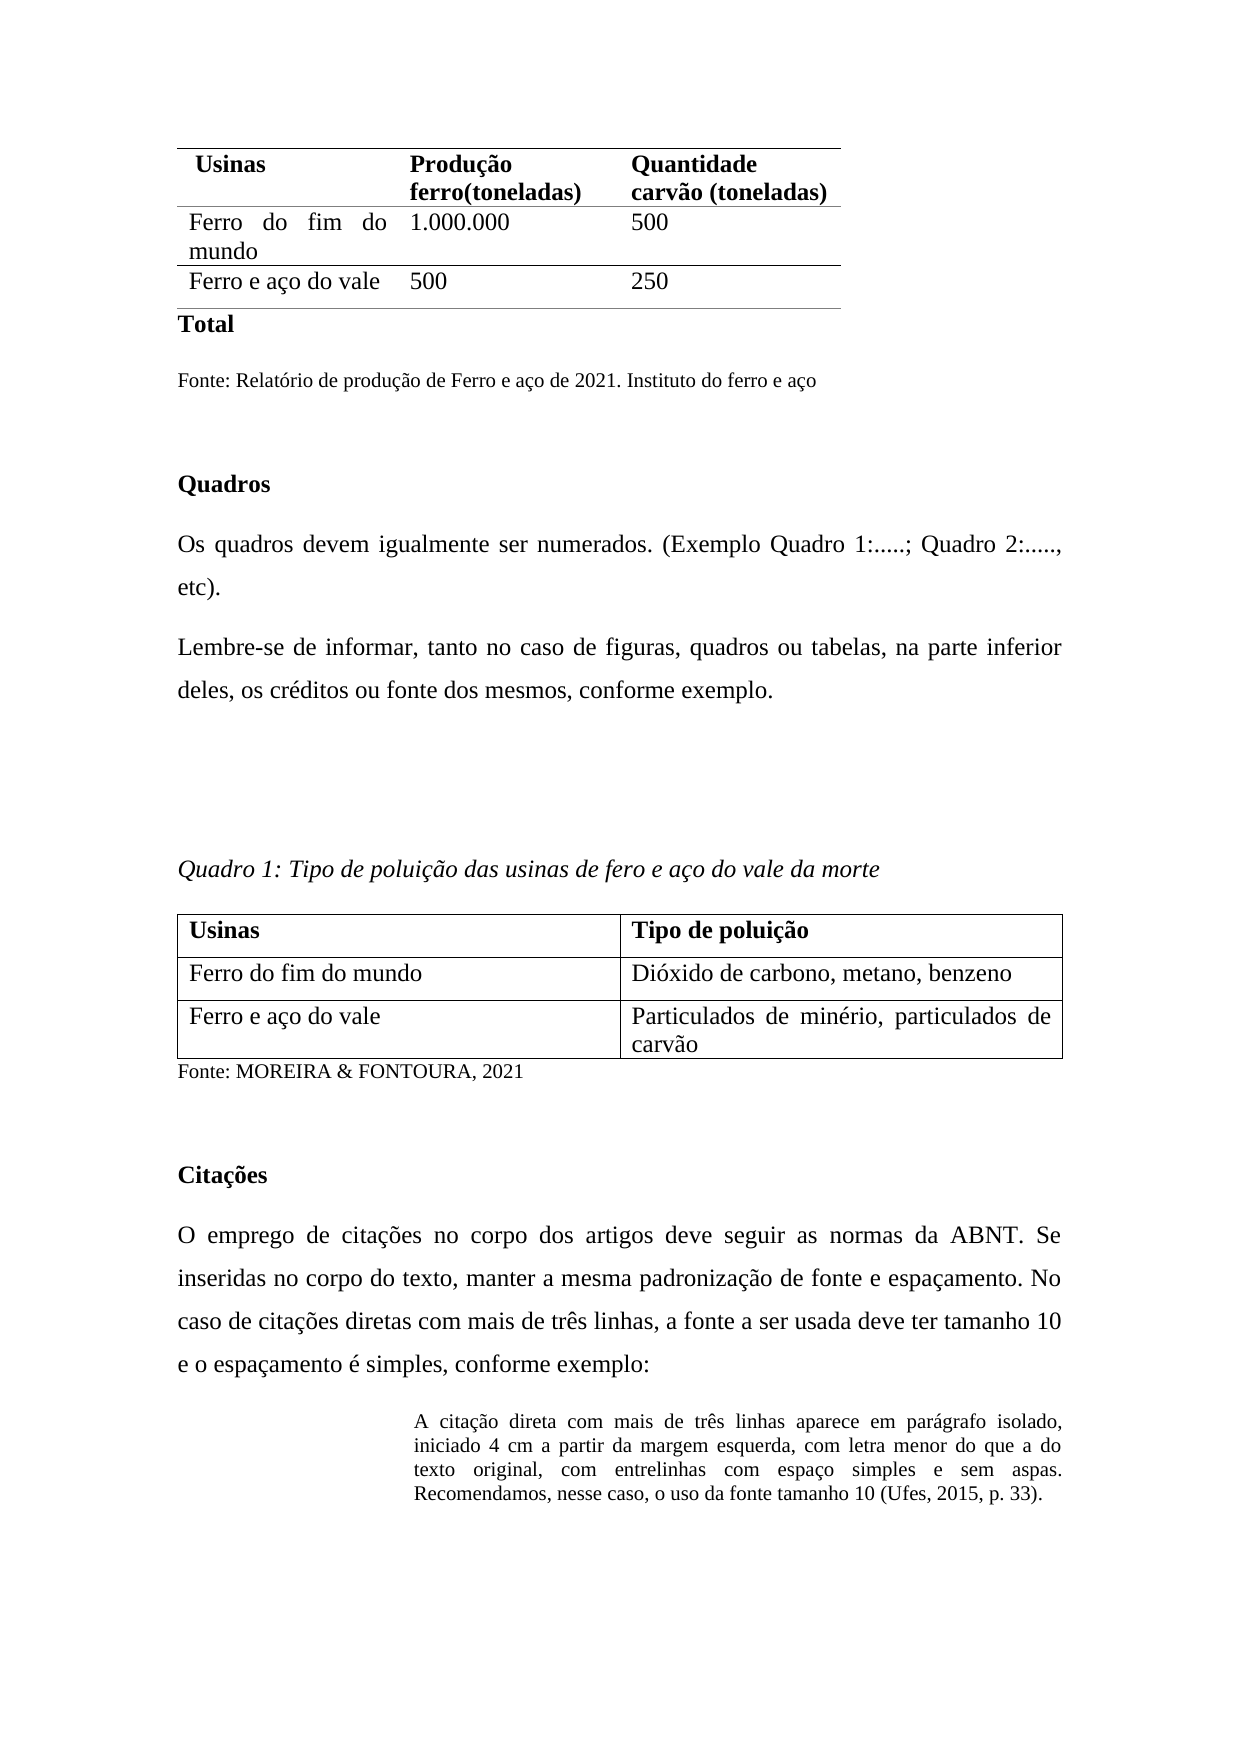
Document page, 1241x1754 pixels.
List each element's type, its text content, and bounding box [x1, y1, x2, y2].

table_header Usinas [178, 915, 620, 957]
table_cell Ferro e aço do vale [177, 266, 398, 308]
text Fonte: MOREIRA & FONTOURA, 2021 [177, 1059, 1063, 1083]
text Fonte: Relatório de produção de Ferro e aço de 2021. Instituto do ferro e aço [177, 368, 1063, 392]
table_cell 500 [620, 207, 841, 265]
text Citações [177, 1160, 1063, 1189]
table_cell Ferro e aço do vale [178, 1001, 620, 1058]
text Total [177, 309, 1063, 337]
table_cell 500 [398, 266, 619, 308]
table_header Usinas [177, 149, 398, 206]
table_cell Dióxido de carbono, metano, benzeno [621, 958, 1062, 1000]
table_cell Ferro do fim do mundo [178, 958, 620, 1000]
text Lembre-se de informar, tanto no caso de figuras, quadros ou tabelas, na parte inferior deles, os créditos ou fonte dos mesmos, conforme exemplo. [177, 632, 1063, 703]
table_header Produção ferro(toneladas) [398, 149, 619, 206]
table_header Quantidade carvão (toneladas) [620, 149, 841, 206]
text Quadros [177, 469, 1063, 498]
text Quadro 1: Tipo de poluição das usinas de fero e aço do vale da morte [177, 854, 1063, 883]
table_cell 1.000.000 [398, 207, 619, 265]
text Os quadros devem igualmente ser numerados. (Exemplo Quadro 1:.....; Quadro 2:....., etc). [177, 529, 1063, 601]
text O emprego de citações no corpo dos artigos deve seguir as normas da ABNT. Se inseridas no corpo do texto, manter a mesma padronização de fonte e espaçamento. No caso de citações diretas com mais de três linhas, a fonte a ser usada deve ter tamanho 10 e o espaçamento é simples, conforme exemplo: [177, 1220, 1063, 1378]
table_cell Particulados de minério, particulados de carvão [621, 1001, 1062, 1058]
table_cell 250 [620, 266, 841, 308]
text A citação direta com mais de três linhas aparece em parágrafo isolado, iniciado 4 cm a partir da margem esquerda, com letra menor do que a do texto original, com entrelinhas com espaço simples e sem aspas. Recomendamos, nesse caso, o uso da fonte tamanho 10 (Ufes, 2015, p. 33). [413, 1409, 1063, 1505]
table_cell Ferro do fim do mundo [177, 207, 398, 265]
table_header Tipo de poluição [621, 915, 1062, 957]
